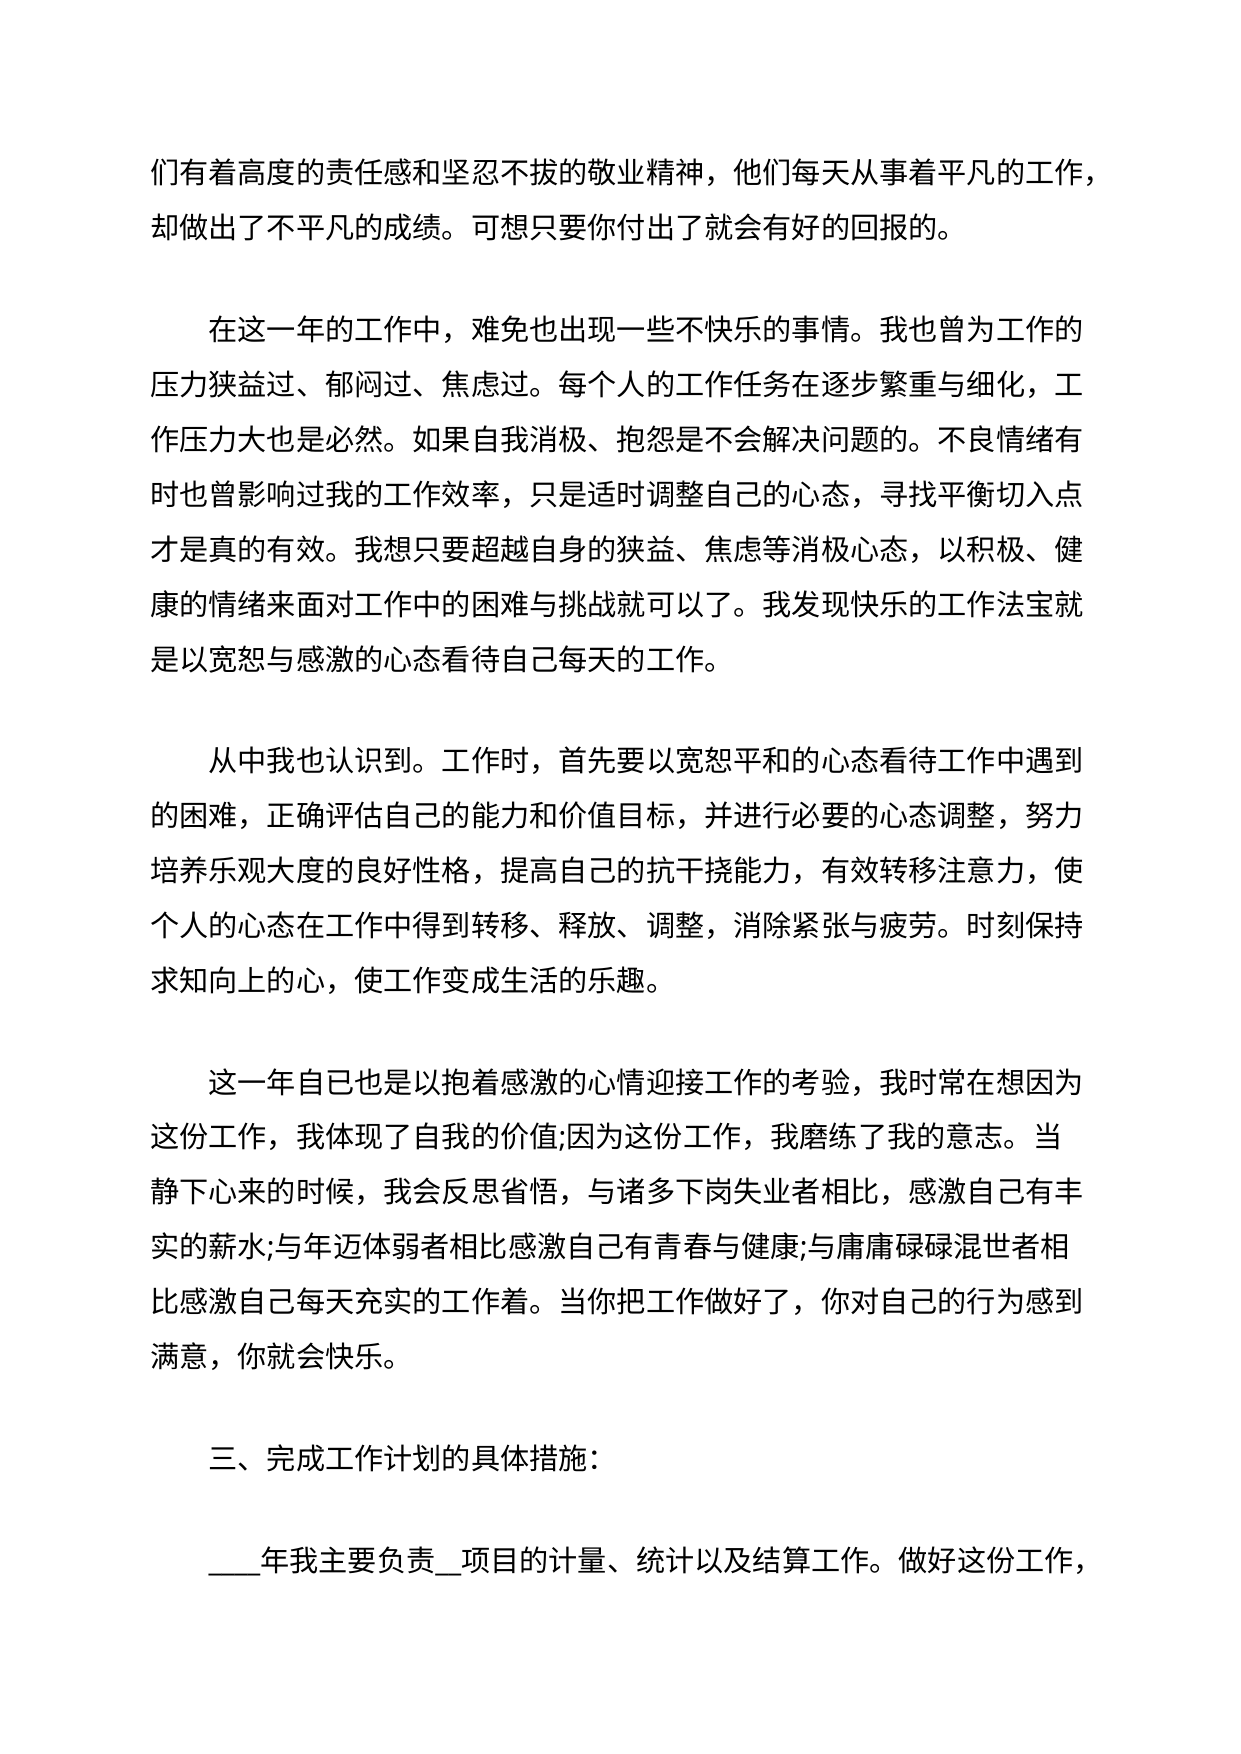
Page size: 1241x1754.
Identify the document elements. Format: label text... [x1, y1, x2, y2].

text 这一年自已也是以抱着感激的心情迎接工作的考验，我时常在想因为这份工作，我体现了自我的价值;因为这份工作，我磨练了我的意志。当静下心来的时候，我会反思省悟，与诸多下岗失业者相比，感激自己有丰实的薪水;与年迈体弱者相比感激自己有青春与健康;与庸庸碌碌混世者相比感激自己每天充实的工作着。当你把工作做好了，你对自己的行为感到满意，你就会快乐。 [150, 1059, 1090, 1376]
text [150, 1537, 1090, 1580]
text 在这一年的工作中，难免也出现一些不快乐的事情。我也曾为工作的压力狭益过、郁闷过、焦虑过。每个人的工作任务在逐步繁重与细化，工作压力大也是必然。如果自我消极、抱怨是不会解决问题的。不良情绪有时也曾影响过我的工作效率，只是适时调整自己的心态，寻找平衡切入点才是真的有效。我想只要超越自身的狭益、焦虑等消极心态，以积极、健康的情绪来面对工作中的困难与挑战就可以了。我发现快乐的工作法宝就是以宽恕与感激的心态看待自己每天的工作。 [150, 307, 1090, 678]
text 从中我也认识到。工作时，首先要以宽恕平和的心态看待工作中遇到的困难，正确评估自己的能力和价值目标，并进行必要的心态调整，努力培养乐观大度的良好性格，提高自己的抗干挠能力，有效转移注意力，使个人的心态在工作中得到转移、释放、调整，消除紧张与疲劳。时刻保持求知向上的心，使工作变成生活的乐趣。 [150, 738, 1090, 1000]
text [150, 150, 1090, 247]
text 三、完成工作计划的具体措施： [150, 1436, 1090, 1478]
